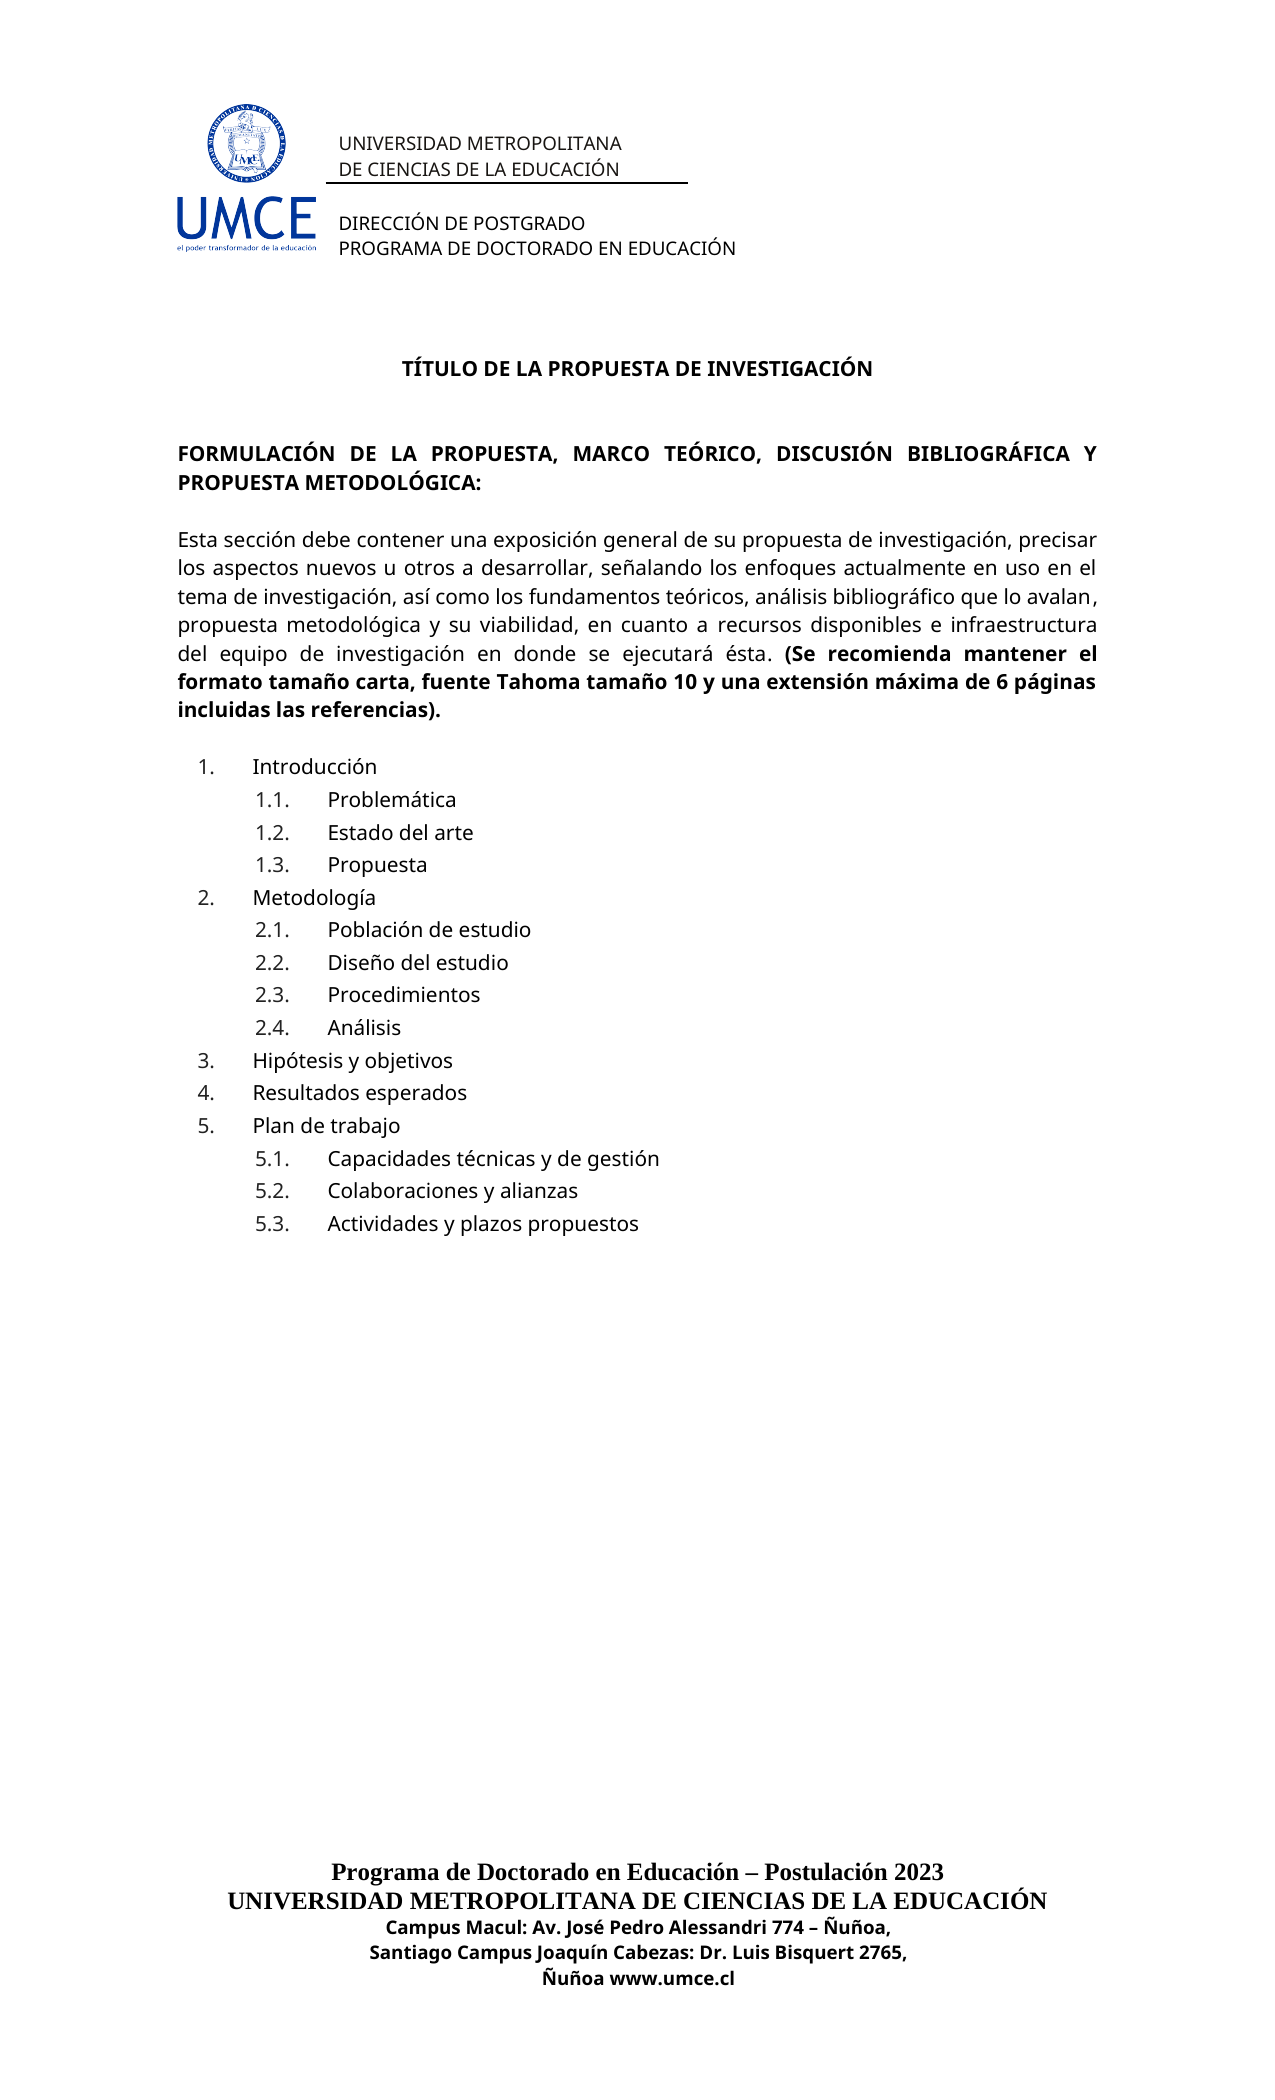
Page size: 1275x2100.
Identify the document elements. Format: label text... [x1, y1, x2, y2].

text Esta sección debe contener una exposición general de su propuesta de investigación, precisar los aspectos nuevos u otros a desarrollar, señalando los enfoques actualmente en uso en el tema de investigación, así como los fundamentos teóricos, análisis bibliográfico que lo avalanpropuesta metodológica. (Se recomienda mantener el formato tamaño carta, fuente Tahoma tamaño 10 y una extensión máxima de 6 páginas incluidas las referencias). [177, 525, 1098, 724]
text FORMULACIÓN DE LA PROPUESTA, MARCO TEÓRICO, DISCUSIÓN BIBLIOGRÁFICA Y PROPUESTA METODOLÓGICA: [177, 439, 1098, 496]
picture [177, 104, 316, 252]
text TÍTULO DE LA PROPUESTA DE INVESTIGACIÓN [177, 354, 1098, 383]
